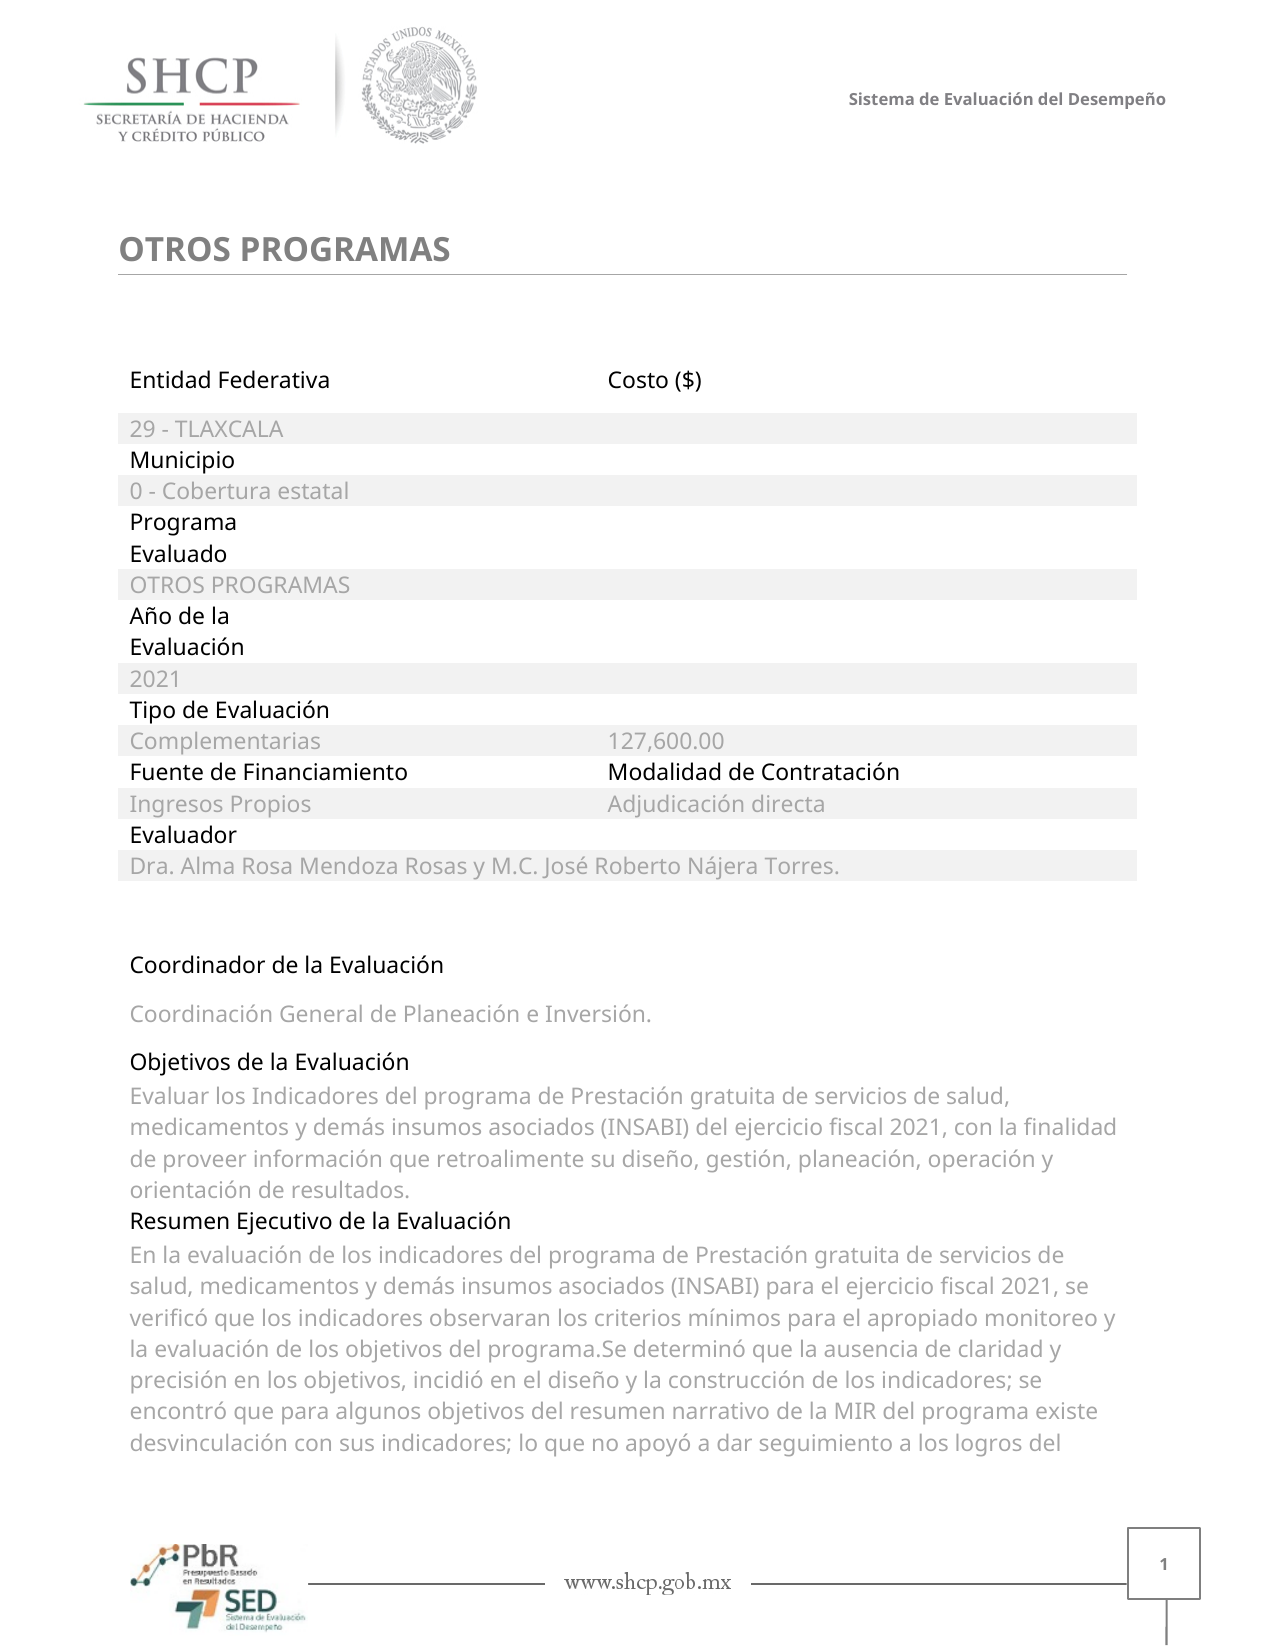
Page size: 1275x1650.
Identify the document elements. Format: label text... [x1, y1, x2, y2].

subtitle OTROS PROGRAMAS [118, 226, 1127, 274]
picture [78, 26, 480, 144]
table_header Coordinador de la Evaluación [118, 998, 1137, 1046]
picture [130, 1544, 1127, 1636]
table_header [118, 950, 874, 998]
